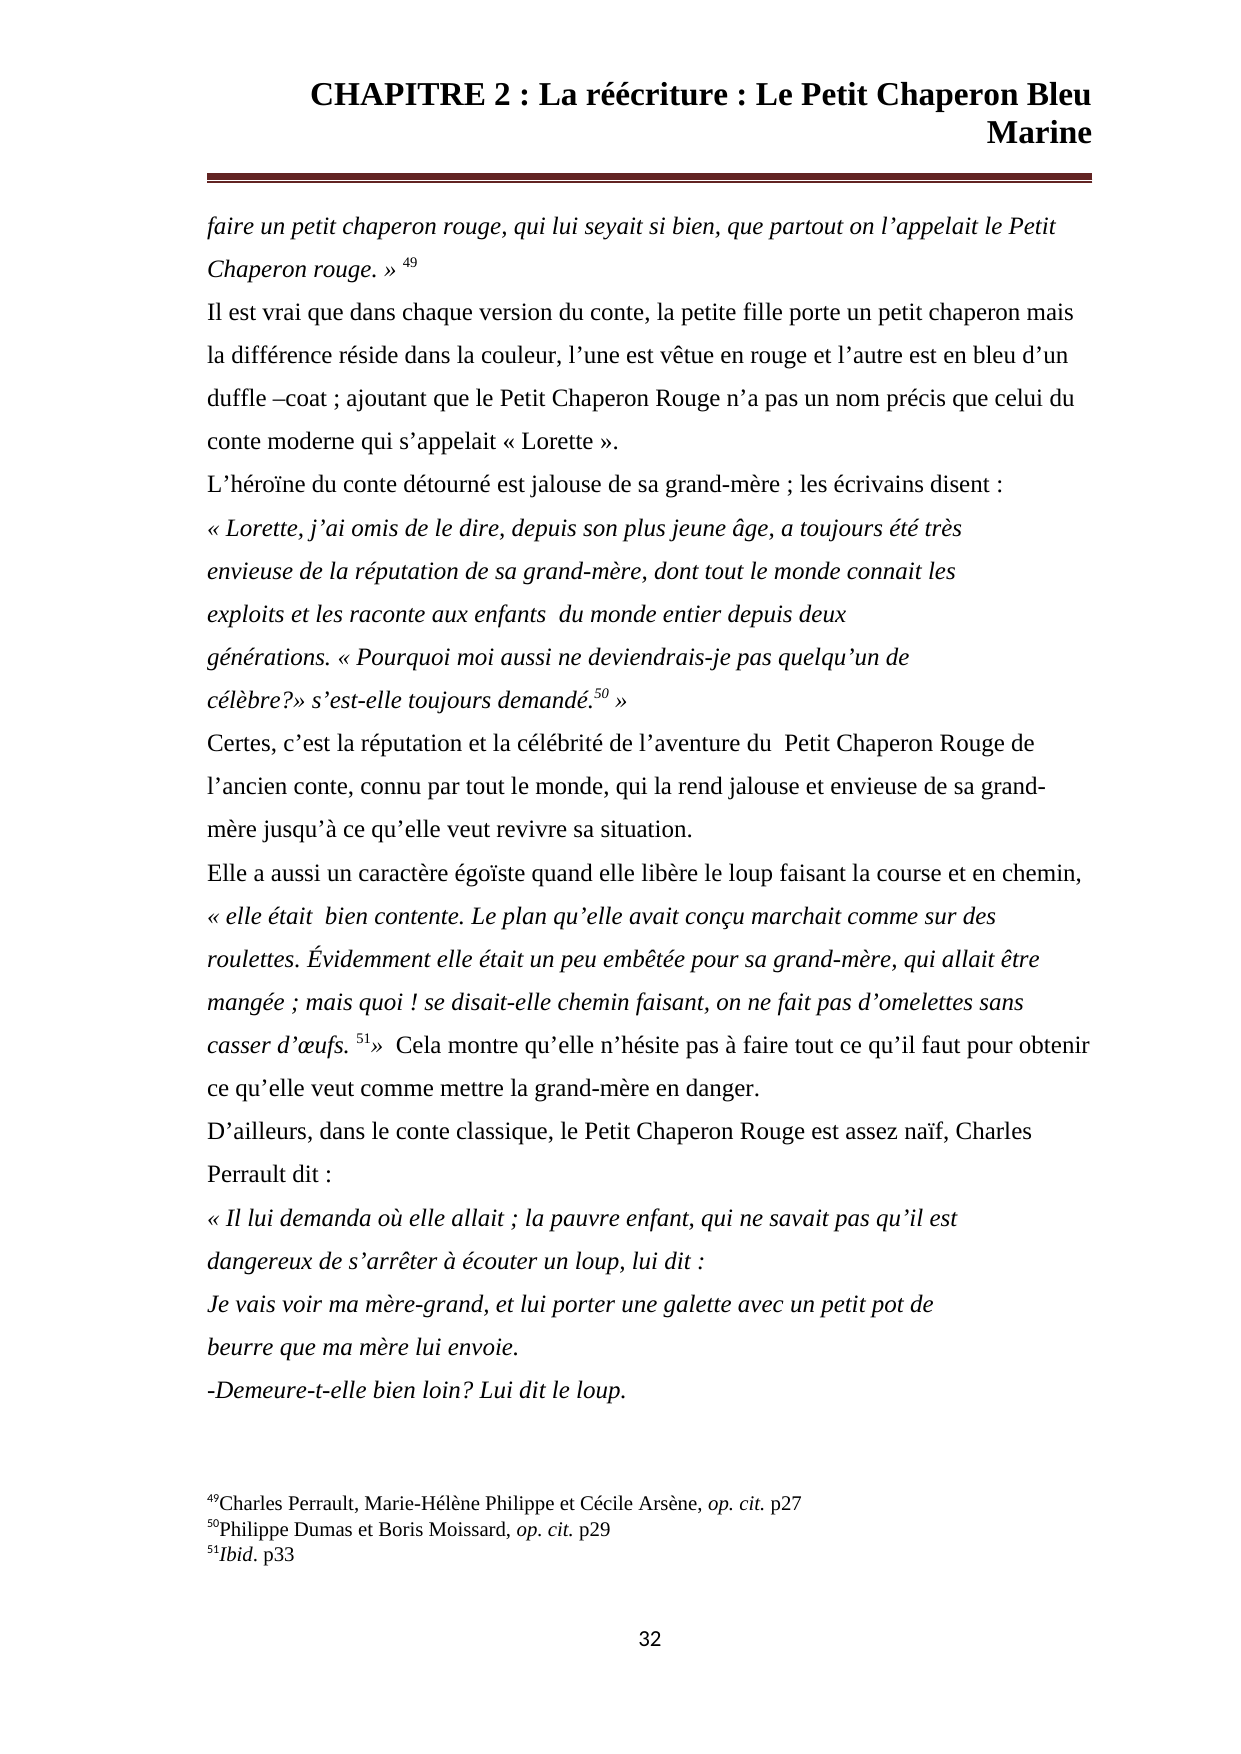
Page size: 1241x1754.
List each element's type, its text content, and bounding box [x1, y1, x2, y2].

text Elle a aussi un caractère égoïste quand elle libère le loup faisant la course et en chemin, « elle était bien contente. Le plan qu’elle avait conçu marchait comme sur des roulettes. Évidemment elle était un peu embêtée pour sa grand-mère, qui allait être mangée ; mais quoi ! se disait-elle chemin faisant, on ne fait pas d’omelettes sans casser d’œufs. » Cela montre qu’elle n’hésite pas à faire tout ce qu’il faut pour obtenir ce qu’elle veut comme mettre la grand-mère en danger. [207, 858, 1092, 1102]
text L’héroïne du conte détourné est jalouse de sa grand-mère ; les écrivains disent : [207, 469, 1092, 498]
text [207, 211, 1092, 283]
text « Lorette, j’ai omis de le dire, depuis son plus jeune âge, a toujours été très envieuse de la réputation de sa grand-mère, dont tout le monde connait les exploits et les raconte aux enfants du monde entier depuis deux générations. « Pourquoi moi aussi ne deviendrais-je pas quelqu’un de célèbre?» s’est-elle toujours demandé. » [207, 513, 1004, 714]
text Il est vrai que dans chaque version du conte, la petite fille porte un petit chaperon mais la différence réside dans la couleur, l’une est vêtue en rouge et l’autre est en bleu d’un duffle –coat ; ajoutant que le Petit Chaperon Rouge n’a pas un nom précis que celui du conte moderne qui s’appelait « Lorette ». [207, 297, 1092, 455]
text D’ailleurs, dans le conte classique, le Petit Chaperon Rouge est assez naïf, Charles Perrault dit : [207, 1116, 1092, 1188]
text Je vais voir ma mère-grand, et lui porter une galette avec un petit pot de beurre que ma mère lui envoie. [207, 1289, 1004, 1361]
text « Il lui demanda où elle allait ; la pauvre enfant, qui ne savait pas qu’il est dangereux de s’arrêter à écouter un loup, lui dit : [207, 1203, 1004, 1274]
text -Demeure-t-elle bien loin? Lui dit le loup. [207, 1375, 1004, 1404]
text Certes, c’est la réputation et la célébrité de l’aventure du Petit Chaperon Rouge de l’ancien conte, connu par tout le monde, qui la rend jalouse et envieuse de sa grand- mère jusqu’à ce qu’elle veut revivre sa situation. [207, 728, 1092, 843]
